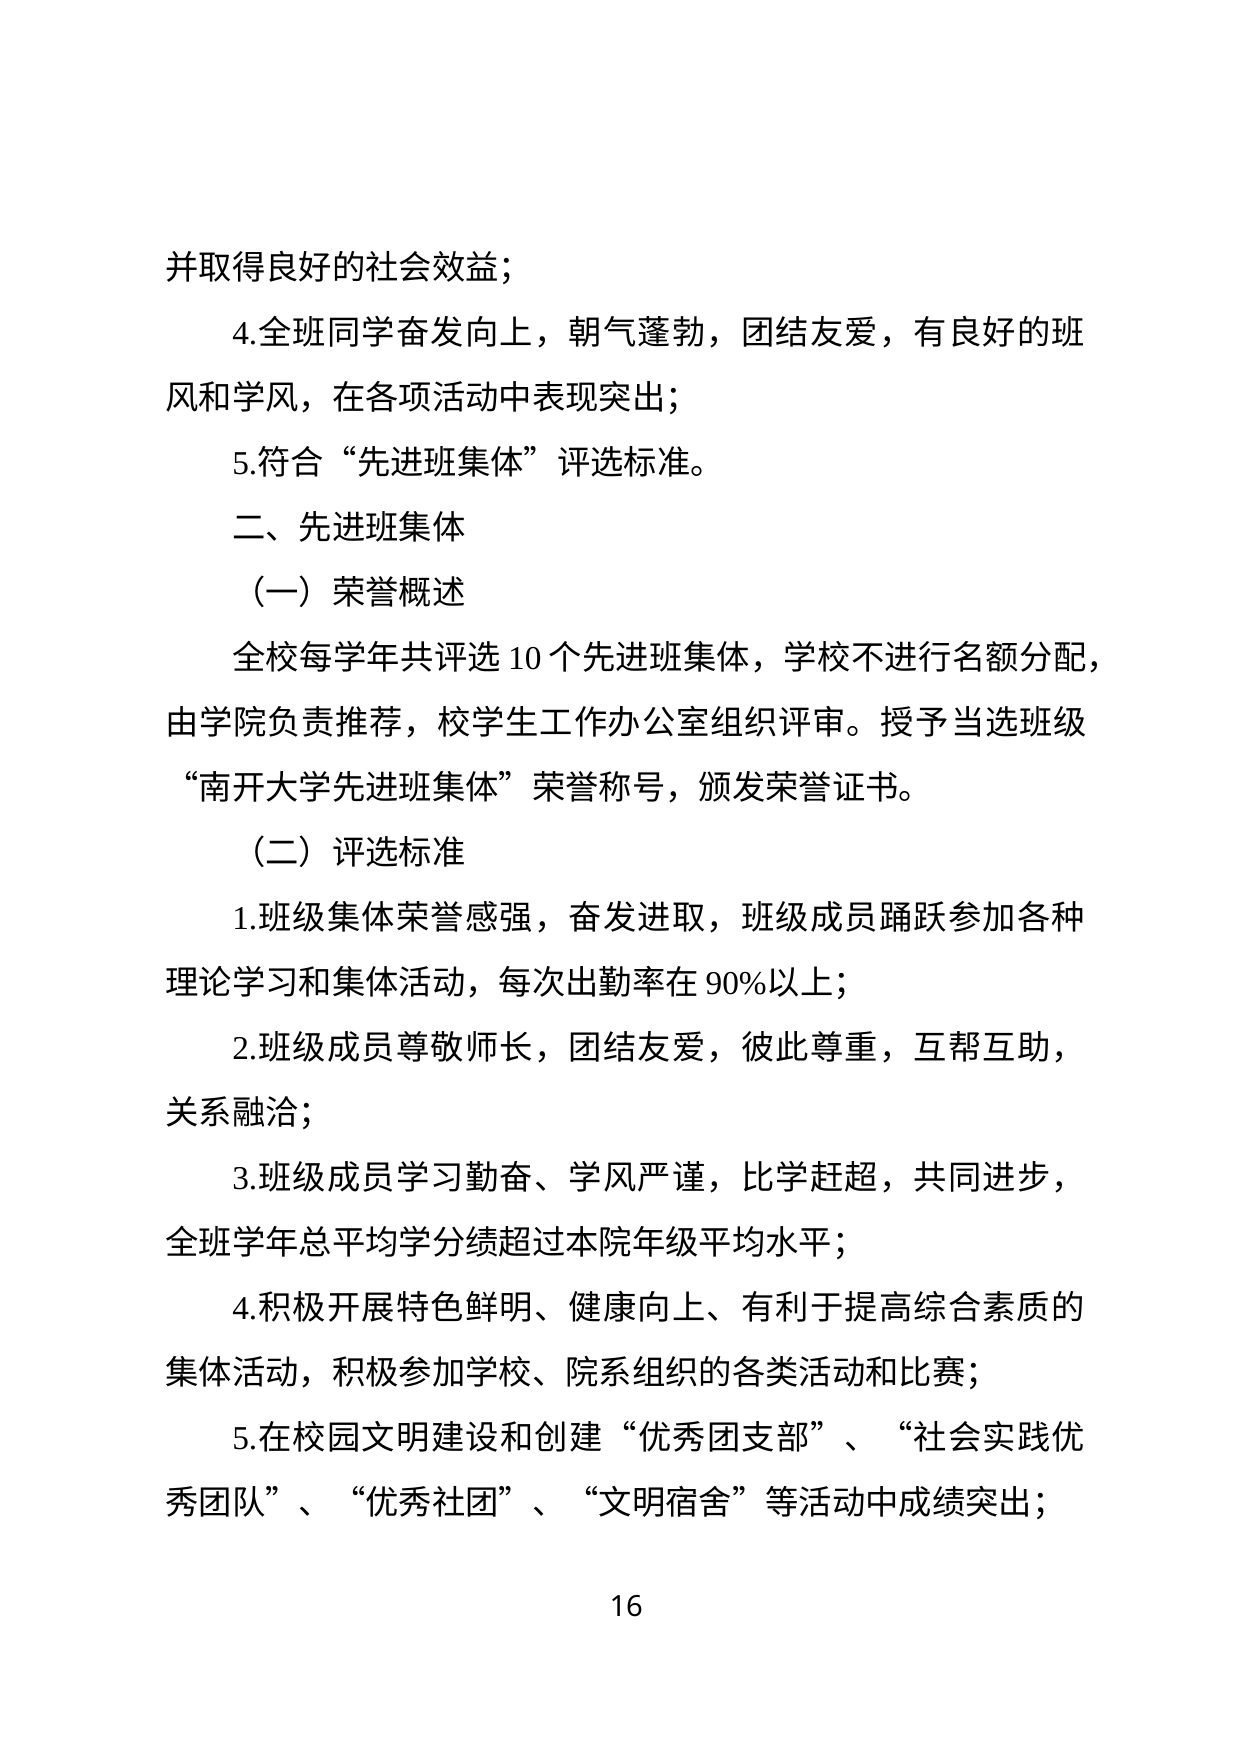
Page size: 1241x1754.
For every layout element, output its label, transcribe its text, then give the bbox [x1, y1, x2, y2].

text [165, 233, 1087, 298]
text 5.在校园文明建设和创建“优秀团支部”、“社会实践优秀团队”、“优秀社团”、“文明宿舍”等活动中成绩突出； [165, 1403, 1087, 1533]
text 二、先进班集体 [165, 493, 1087, 558]
text 4.全班同学奋发向上，朝气蓬勃，团结友爱，有良好的班风和学风，在各项活动中表现突出； [165, 298, 1087, 428]
text 4.积极开展特色鲜明、健康向上、有利于提高综合素质的集体活动，积极参加学校、院系组织的各类活动和比赛； [165, 1273, 1087, 1403]
text 2.班级成员尊敬师长，团结友爱，彼此尊重，互帮互助，关系融洽； [165, 1013, 1087, 1143]
text 5.符合“先进班集体”评选标准。 [165, 428, 1087, 493]
text 全校每学年共评选10个先进班集体，学校不进行名额分配，由学院负责推荐，校学生工作办公室组织评审。授予当选班级“南开大学先进班集体”荣誉称号，颁发荣誉证书。 [165, 623, 1087, 818]
text （一）荣誉概述 [165, 558, 1087, 623]
text 3.班级成员学习勤奋、学风严谨，比学赶超，共同进步，全班学年总平均学分绩超过本院年级平均水平； [165, 1143, 1087, 1273]
text 1.班级集体荣誉感强，奋发进取，班级成员踊跃参加各种理论学习和集体活动，每次出勤率在90%以上； [165, 883, 1087, 1013]
text （二）评选标准 [165, 818, 1087, 883]
